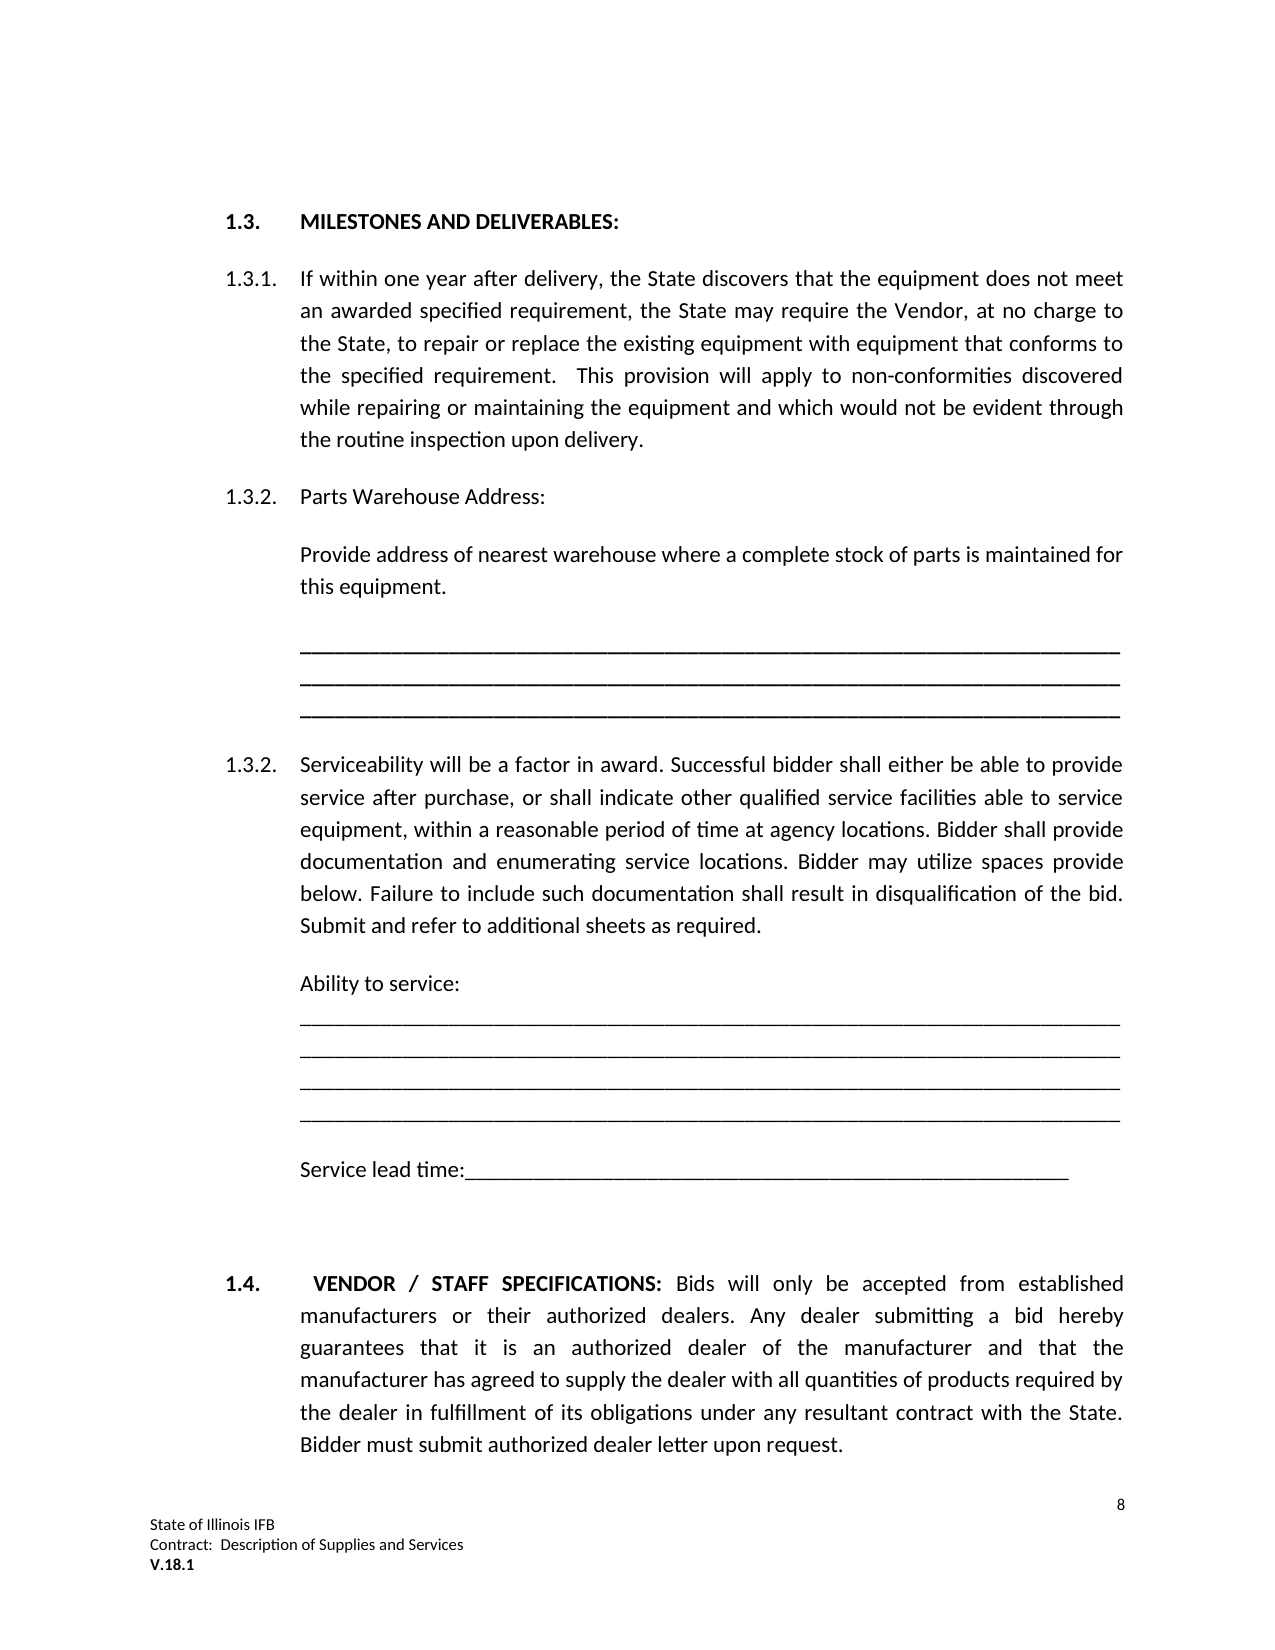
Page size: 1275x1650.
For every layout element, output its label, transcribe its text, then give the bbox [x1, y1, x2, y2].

list 1.3.2. Serviceability will be a factor in award. Successful bidder shall either be able to provide service after purchase, or shall indicate other qualified service facilities able to service equipment, within a reasonable period of time at agency locations. Bidder shall provide documentation and enumerating service locations. Bidder may utilize spaces provide below. Failure to include such documentation shall result in disqualification of the bid. Submit and refer to additional sheets as required. [225, 751, 1125, 939]
list MILESTONES AND DELIVERABLES: [225, 207, 1125, 235]
list Service lead time:_____________________________________________________ [300, 1155, 1125, 1183]
list Parts Warehouse Address: [225, 482, 1125, 511]
list Provide address of nearest warehouse where a complete stock of parts is maintained for this equipment. [300, 540, 1125, 600]
list ________________________________________________________________________________________________________________________________________________________________________________________________________________________ [300, 629, 1125, 721]
list VENDOR / STAFF SPECIFICATIONS: [225, 1269, 1125, 1458]
list If within one year after delivery, the State discovers that the equipment does not meet an awarded specified requirement, the State may require the Vendor, at no charge to the State, to repair or replace the existing equipment with equipment that conforms to the specified requirement. This provision will apply to non-conformities discovered while repairing or maintaining the equipment and which would not be evident through the routine inspection upon delivery. [225, 264, 1125, 453]
list Ability to service: ________________________________________________________________________________________________________________________________________________________________________________________________________________________________________________________________________________________________ [225, 969, 1125, 1126]
